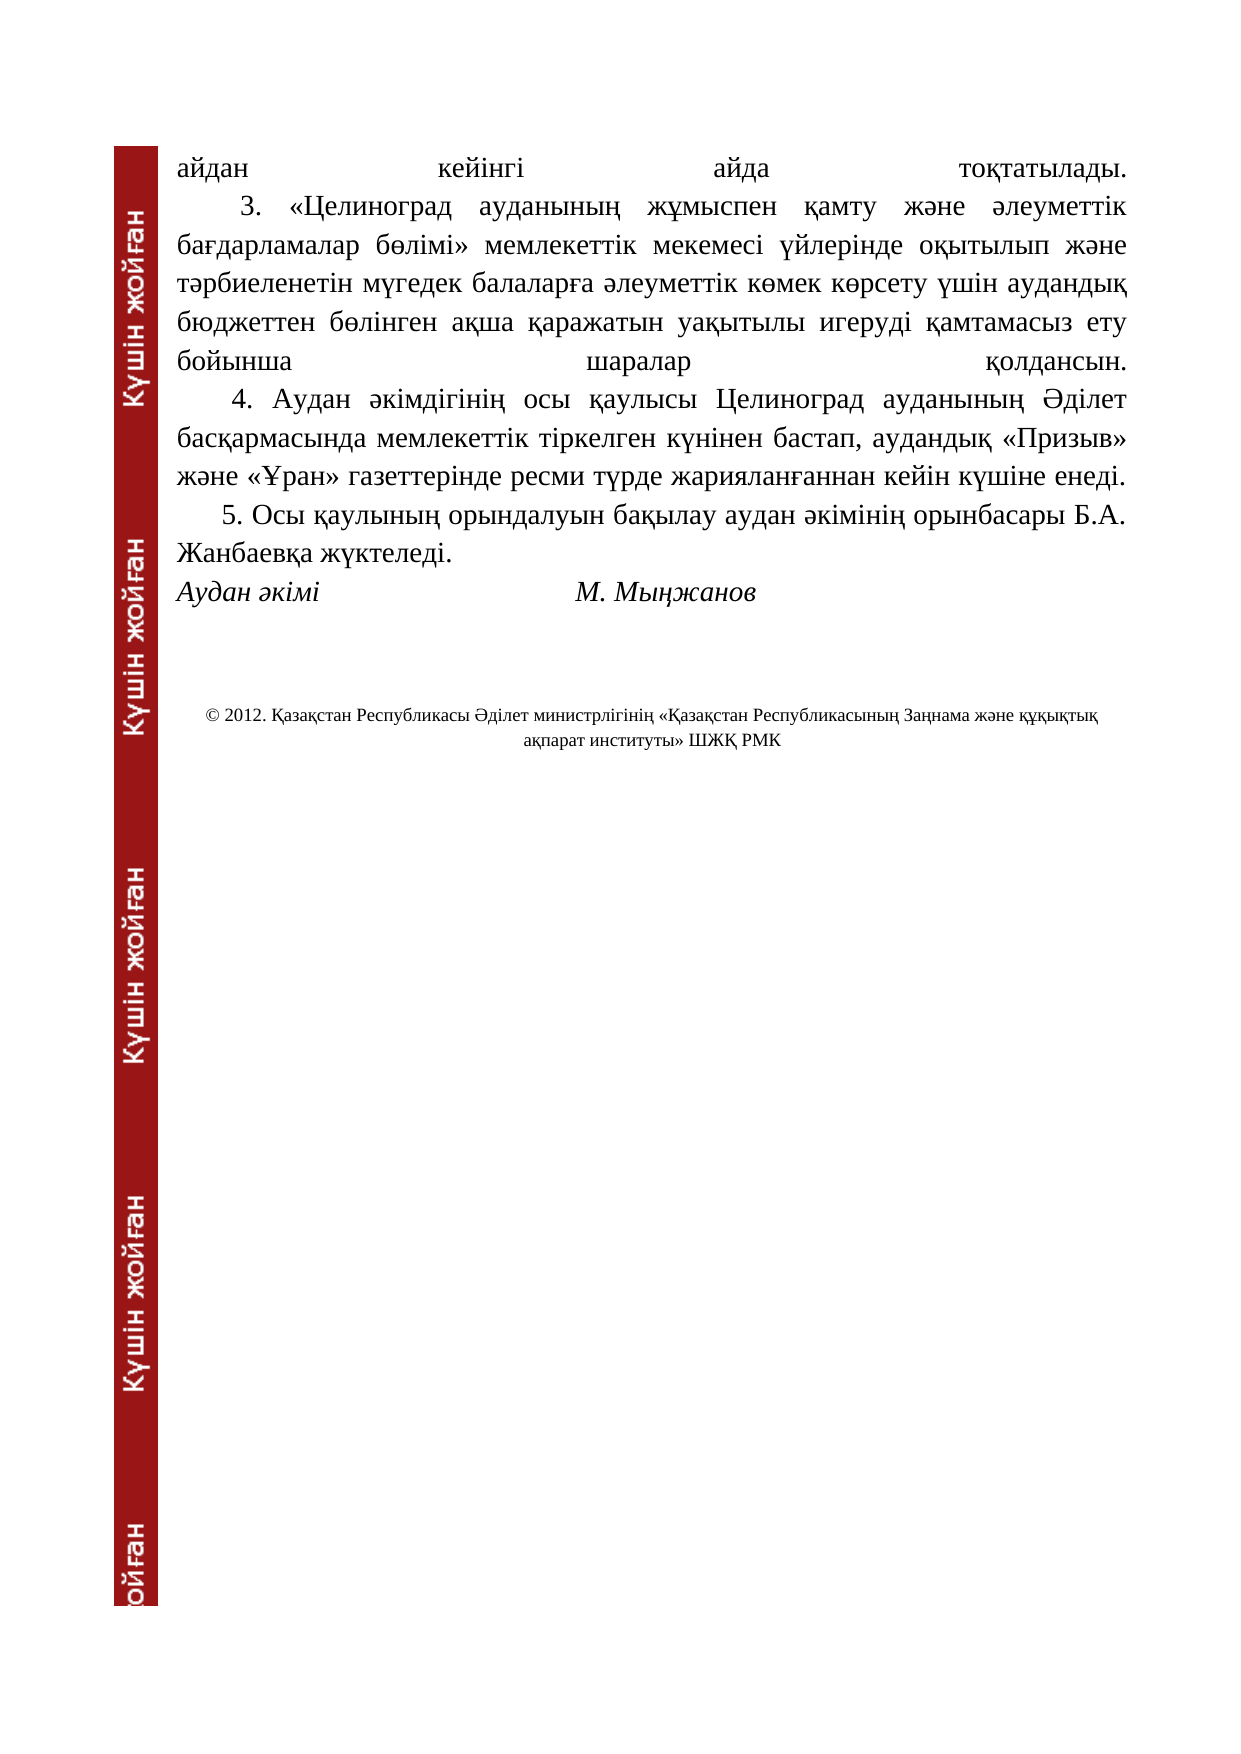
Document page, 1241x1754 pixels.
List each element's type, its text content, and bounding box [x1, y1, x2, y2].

text © 2012. Қазақстан Республикасы Әділет министрлігінің «Қазақстан Республикасының Заңнама және құқықтық ақпарат институты» ШЖҚ РМК [112, 704, 1128, 751]
picture [114, 751, 158, 1606]
picture [114, 146, 158, 150]
text Аудан әкімі М. Мыңжанов [112, 574, 1128, 607]
picture [114, 607, 158, 704]
picture [114, 569, 158, 574]
